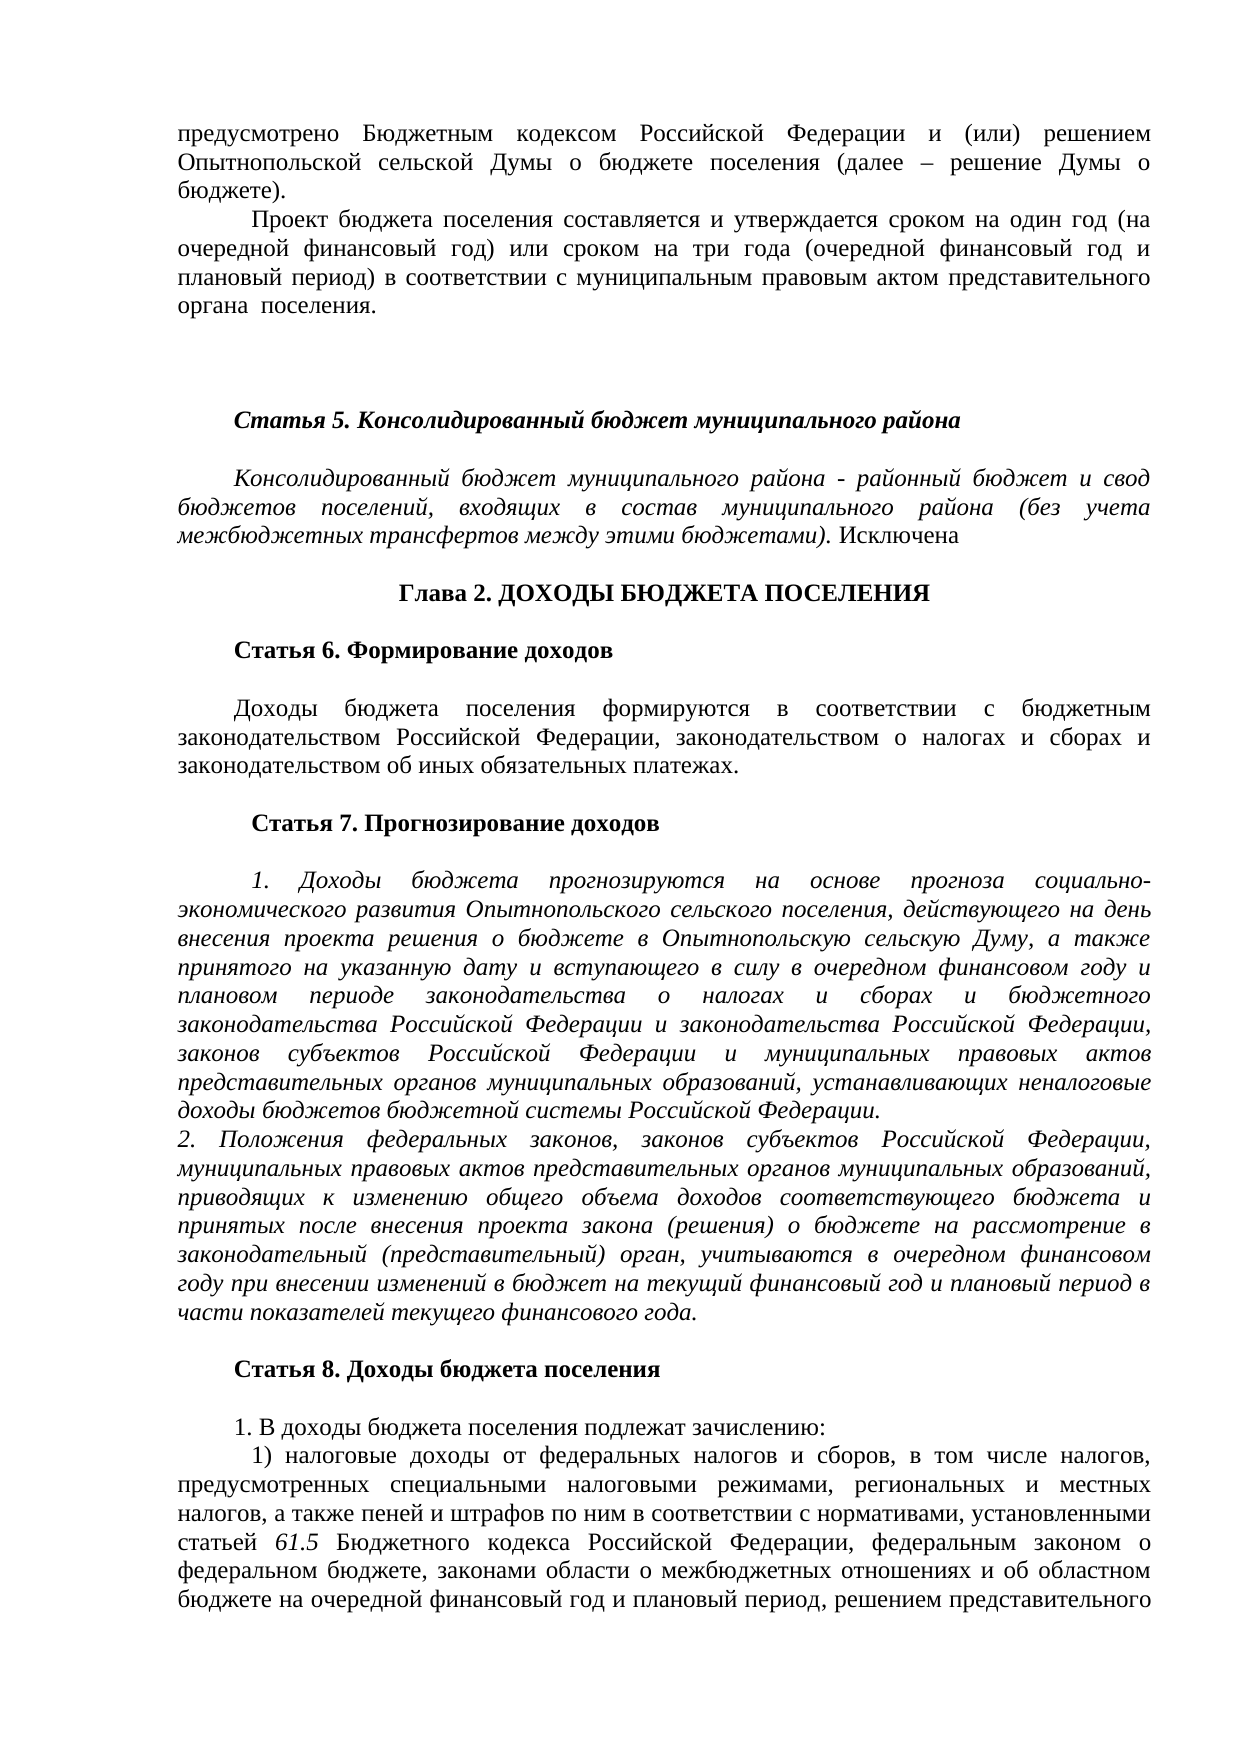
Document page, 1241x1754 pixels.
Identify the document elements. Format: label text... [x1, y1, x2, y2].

text Проект бюджета поселения составляется и утверждается сроком на один год (на очередной финансовый год) или сроком на три года (очередной финансовый год и плановый период) в соответствии с муниципальным правовым актом представительного органа поселения. [177, 204, 1152, 319]
text Статья 6. Формирование доходов [177, 636, 1152, 664]
text Статья 5. Консолидированный бюджет муниципального района [177, 406, 1152, 434]
text Статья 8. Доходы бюджета поселения [177, 1354, 1152, 1383]
text Доходы бюджета поселения формируются в соответствии с бюджетным законодательством Российской Федерации, законодательством о налогах и сборах и законодательством об иных обязательных платежах. [177, 693, 1152, 779]
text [177, 118, 1152, 204]
text 2. Положения федеральных законов, законов субъектов Российской Федерации, муниципальных правовых актов представительных органов муниципальных образований, приводящих к изменению общего объема доходов соответствующего бюджета и принятых после внесения проекта закона (решения) о бюджете на рассмотрение в законодательный (представительный) орган, учитываются в очередном финансовом году при внесении изменений в бюджет на текущий финансовый год и плановый период в части показателей текущего финансового года. [177, 1124, 1152, 1326]
text 1. Доходы бюджета прогнозируются на основе прогноза социально-экономического развития Опытнопольского сельского поселения, действующего на день внесения проекта решения о бюджете в Опытнопольскую сельскую Думу, а также принятого на указанную дату и вступающего в силу в очередном финансовом году и плановом периоде законодательства о налогах и сборах и бюджетного законодательства Российской Федерации и законодательства Российской Федерации, законов субъектов Российской Федерации и муниципальных правовых актов представительных органов муниципальных образований, устанавливающих неналоговые доходы бюджетов бюджетной системы Российской Федерации. [177, 866, 1152, 1124]
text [177, 1441, 1152, 1613]
text Консолидированный бюджет муниципального района - районный бюджет и свод бюджетов поселений, входящих в состав муниципального района (без учета межбюджетных трансфертов между этими бюджетами). Исключена [177, 463, 1152, 549]
text 1. В доходы бюджета поселения подлежат зачислению: [177, 1412, 1152, 1441]
text Глава 2. ДОХОДЫ БЮДЖЕТА ПОСЕЛЕНИЯ [177, 578, 1152, 607]
text Статья 7. Прогнозирование доходов [177, 808, 1152, 837]
